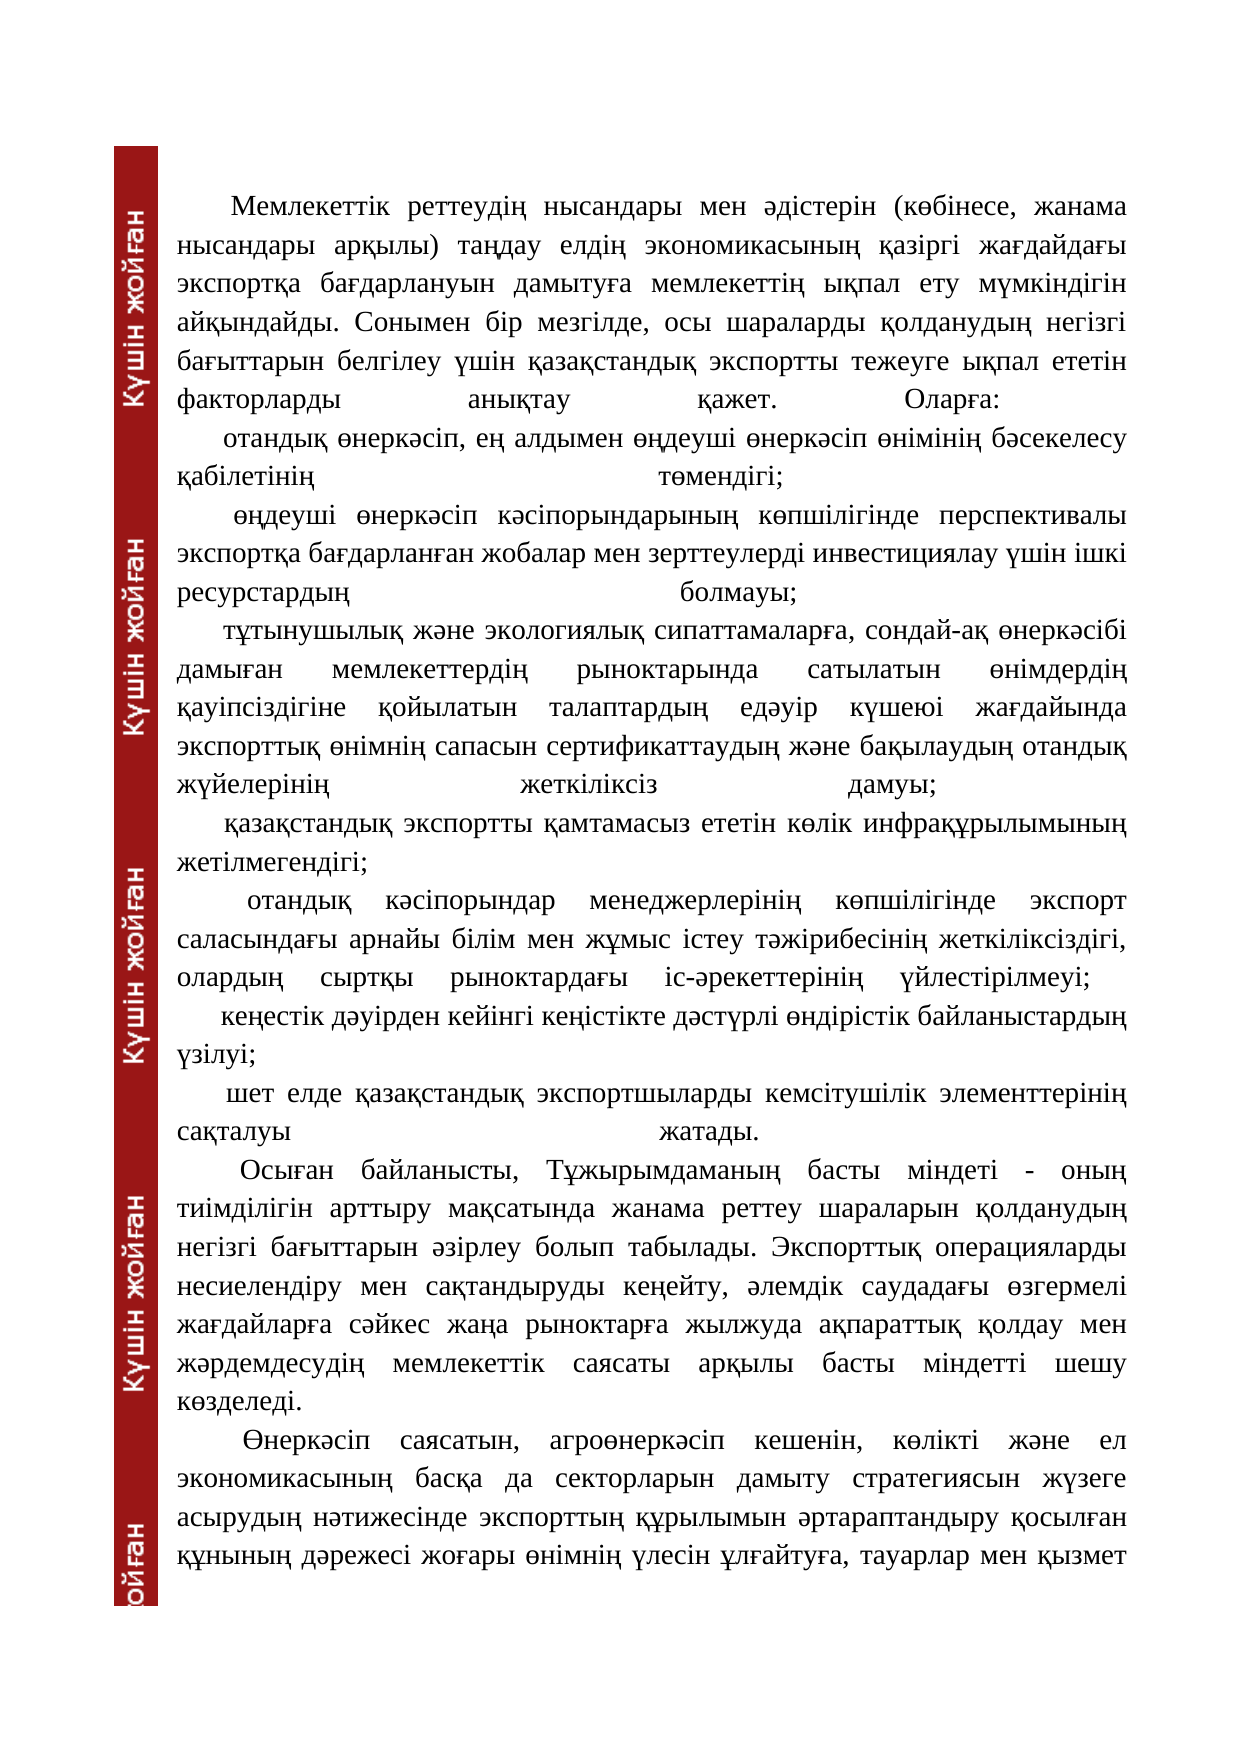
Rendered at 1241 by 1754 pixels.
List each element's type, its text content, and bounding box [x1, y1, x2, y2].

picture [114, 146, 158, 150]
picture [114, 1571, 158, 1606]
